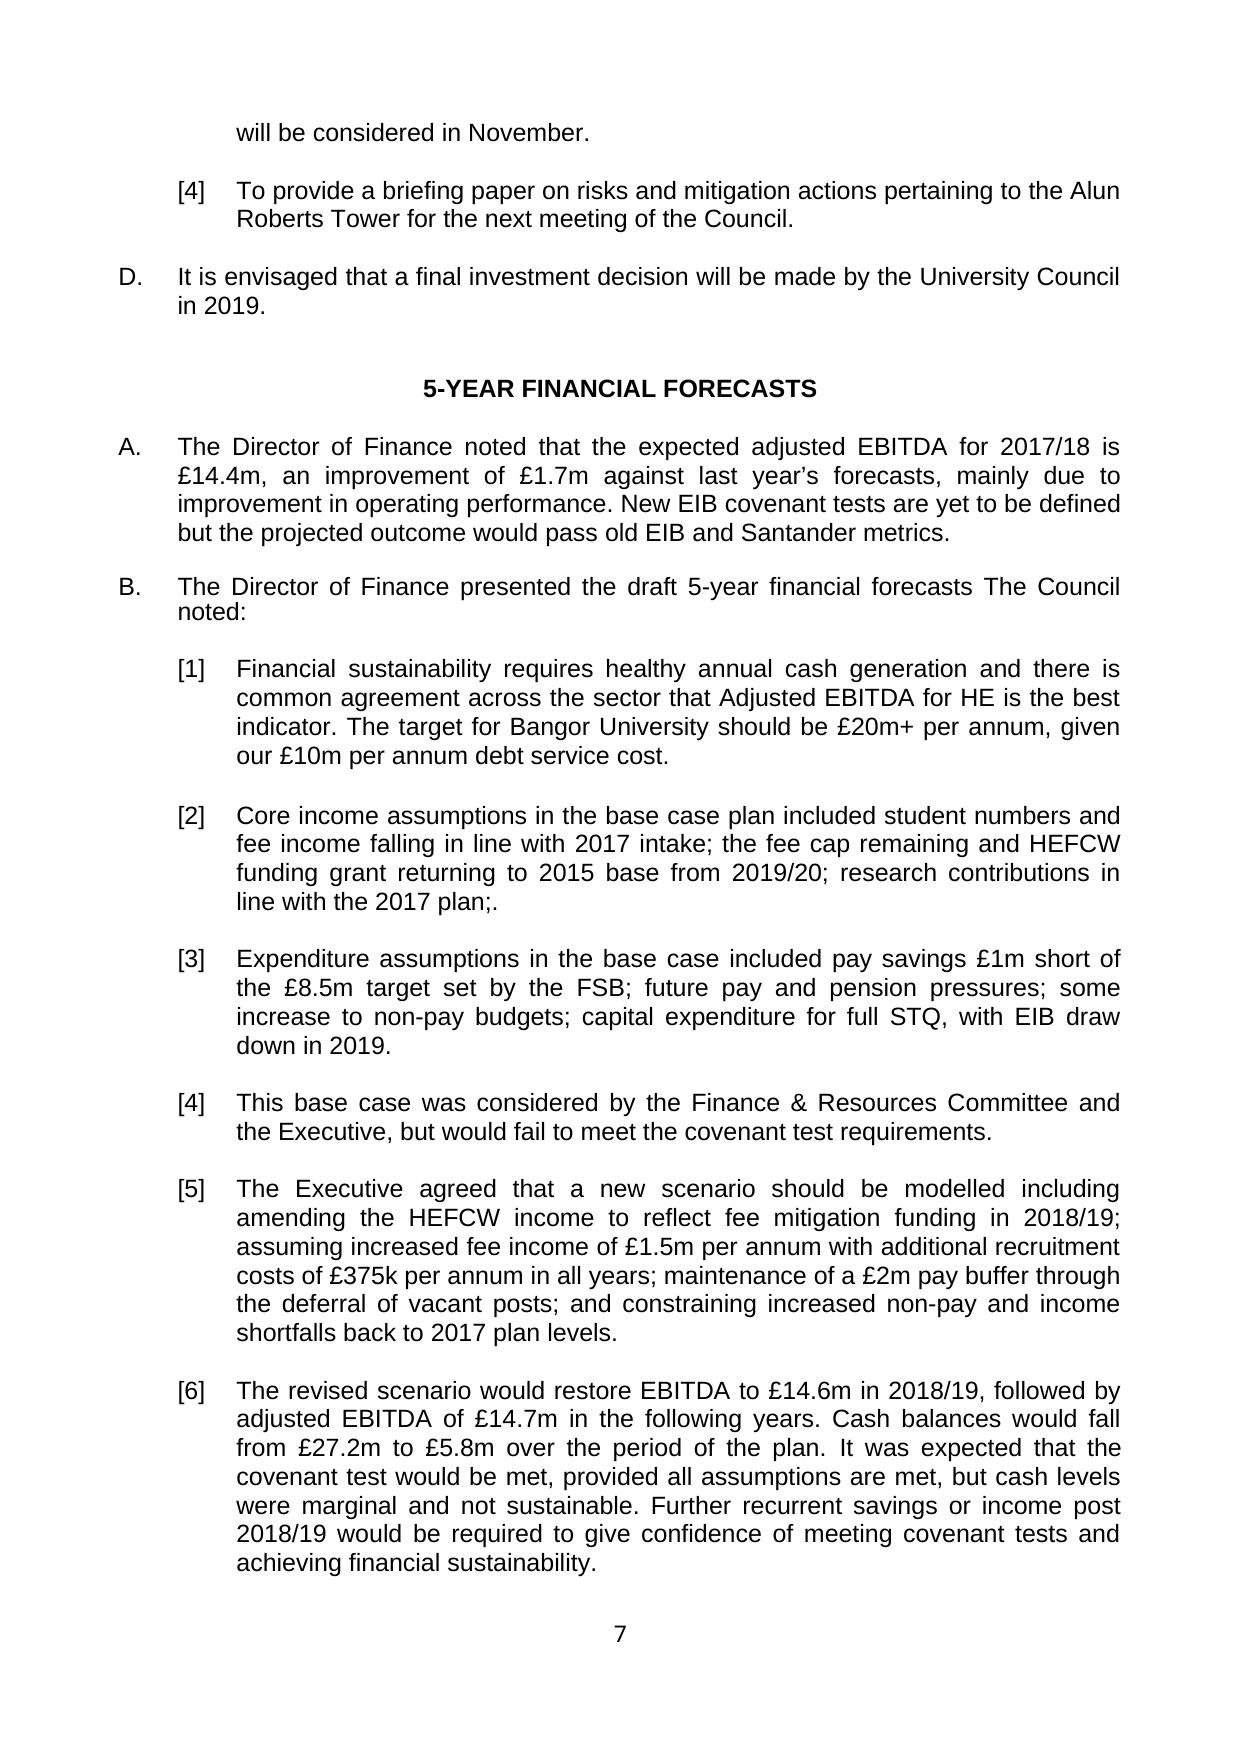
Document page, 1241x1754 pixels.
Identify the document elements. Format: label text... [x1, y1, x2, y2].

text [3] Expenditure assumptions in the base case included pay savings £1m short of the £8.5m target set by the FSB; future pay and pension pressures; some increase to non-pay budgets; capital expenditure for full STQ, with EIB draw down in 2019. [177, 944, 1122, 1059]
text 5-YEAR FINANCIAL FORECASTS [118, 374, 1122, 403]
text [5] The Executive agreed that a new scenario should be modelled including amending the HEFCW income to reflect fee mitigation funding in 2018/19; assuming increased fee income of £1.5m per annum with additional recruitment costs of £375k per annum in all years; maintenance of a £2m pay buffer through the deferral of vacant posts; and constraining increased non-pay and income shortfalls back to 2017 plan levels. [177, 1174, 1122, 1347]
text [1] Financial sustainability requires healthy annual cash generation and there is common agreement across the sector that Adjusted EBITDA for HE is the best indicator. The target for Bangor University should be £20m+ per annum, given our £10m per annum debt service cost. [177, 654, 1122, 769]
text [177, 118, 1122, 147]
text [4] This base case was considered by the Finance & Resources Committee and the Executive, but would fail to meet the covenant test requirements. [177, 1088, 1122, 1146]
text [4] To provide a briefing paper on risks and mitigation actions pertaining to the Alun Roberts Tower for the next meeting of the Council. [177, 176, 1122, 233]
text [6] The revised scenario would restore EBITDA to £14.6m in 2018/19, followed by adjusted EBITDA of £14.7m in the following years. Cash balances would fall from £27.2m to £5.8m over the period of the plan. It was expected that the covenant test would be met, provided all assumptions are met, but cash levels were marginal and not sustainable. Further recurrent savings or income post 2018/19 would be required to give confidence of meeting covenant tests and achieving financial sustainability. [177, 1376, 1122, 1577]
text [2] Core income assumptions in the base case plan included student numbers and fee income falling in line with 2017 intake; the fee cap remaining and HEFCW funding grant returning to 2015 base from 2019/20; research contributions in line with the 2017 plan;. [177, 801, 1122, 916]
list It is envisaged that a final investment decision will be made by the University Council in 2019. [118, 262, 1122, 319]
list The Director of Finance noted that the expected adjusted EBITDA for 2017/18 is £14.4m, an improvement of £1.7m against last year’s forecasts, mainly due to improvement in operating performance. New EIB covenant tests are yet to be defined but the projected outcome would pass old EIB and Santander metrics. [118, 432, 1122, 547]
list The Director of Finance presented the draft 5-year financial forecasts The Council noted: [118, 576, 1122, 626]
